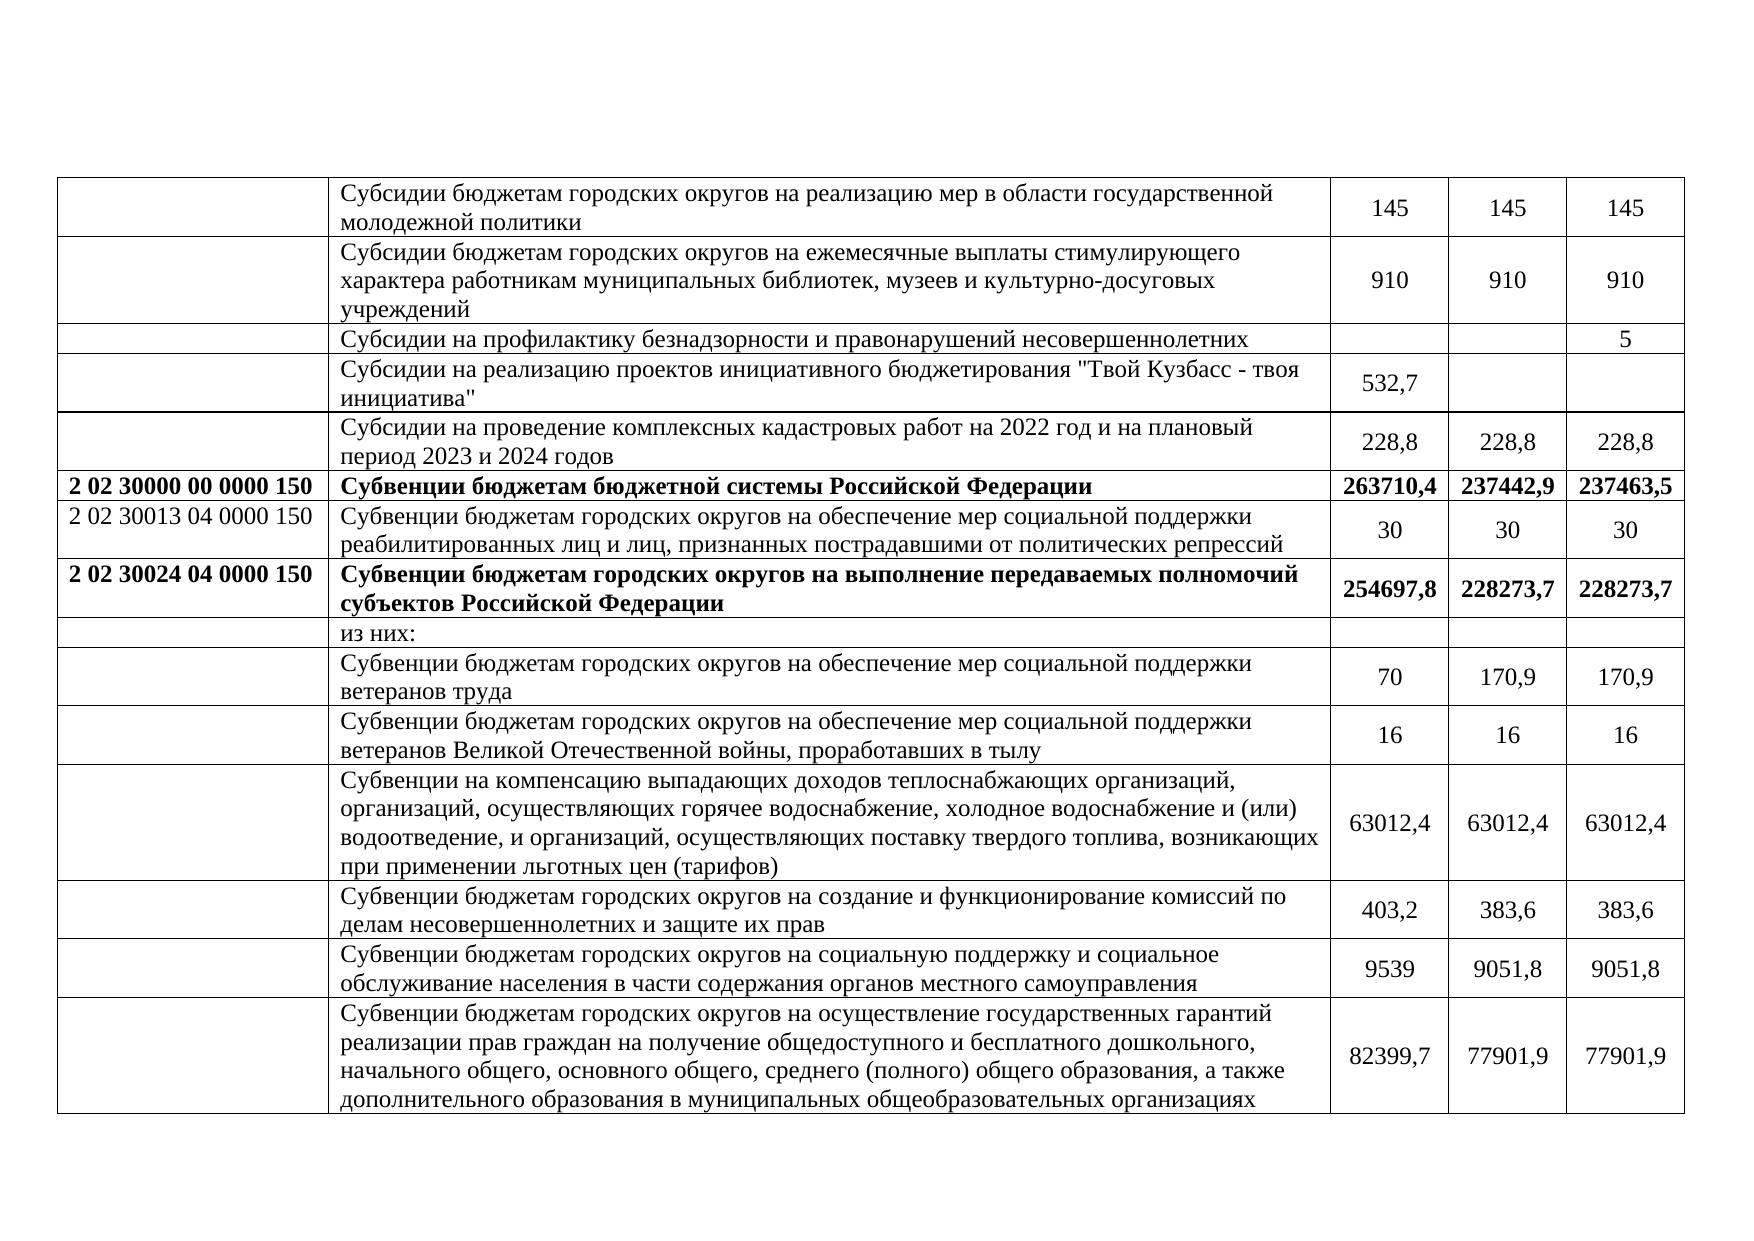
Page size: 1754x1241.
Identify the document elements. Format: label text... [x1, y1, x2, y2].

table_cell Субсидии на реализацию проектов инициативного бюджетирования "Твой Кузбасс - твоя инициатива" [329, 354, 1330, 411]
table_cell 9051,8 [1567, 939, 1684, 997]
table_cell Субвенции бюджетам городских округов на социальную поддержку и социальное обслуживание населения в части содержания органов местного самоуправления [329, 939, 1330, 997]
table_cell [1449, 618, 1566, 647]
table_cell Субвенции бюджетам городских округов на обеспечение мер социальной поддержки ветеранов труда [329, 648, 1330, 705]
table_cell [1331, 324, 1448, 353]
table_cell 82399,7 [1331, 998, 1448, 1113]
table_cell 145 [1449, 178, 1566, 236]
table_cell 77901,9 [1449, 998, 1566, 1113]
table_cell 16 [1449, 706, 1566, 764]
table_cell 30 [1449, 501, 1566, 558]
table_cell 145 [1331, 178, 1448, 236]
table_cell 63012,4 [1331, 765, 1448, 880]
table_cell 145 [1567, 178, 1684, 236]
table_cell Субвенции на компенсацию выпадающих доходов теплоснабжающих организаций, организаций, осуществляющих горячее водоснабжение, холодное водоснабжение и (или) водоотведение, и организаций, осуществляющих поставку твердого топлива, возникающих при применении льготных цен (тарифов) [329, 765, 1330, 880]
table_cell [1567, 618, 1684, 647]
table_cell 228,8 [1567, 413, 1684, 470]
table_cell Субвенции бюджетам бюджетной системы Российской Федерации [329, 471, 1330, 500]
table_cell 2 02 30000 00 0000 150 [58, 471, 328, 500]
table_cell [1567, 354, 1684, 411]
table_cell 383,6 [1567, 881, 1684, 938]
table_cell 228273,7 [1567, 559, 1684, 617]
table_cell 5 [1567, 324, 1684, 353]
table_cell [58, 648, 328, 705]
table_cell [58, 354, 328, 411]
table_cell Субвенции бюджетам городских округов на выполнение передаваемых полномочий субъектов Российской Федерации [329, 559, 1330, 617]
table_cell Субсидии бюджетам городских округов на реализацию мер в области государственной молодежной политики [329, 178, 1330, 236]
table_cell 9051,8 [1449, 939, 1566, 997]
table_cell Субсидии на профилактику безнадзорности и правонарушений несовершеннолетних [329, 324, 1330, 353]
table_cell 228273,7 [1449, 559, 1566, 617]
table_cell 16 [1567, 706, 1684, 764]
table_cell 383,6 [1449, 881, 1566, 938]
table_cell [58, 881, 328, 938]
table_cell 532,7 [1331, 354, 1448, 411]
table_cell [1331, 618, 1448, 647]
table_cell 910 [1567, 237, 1684, 323]
table_cell 910 [1331, 237, 1448, 323]
table_cell Субсидии бюджетам городских округов на ежемесячные выплаты стимулирующего характера работникам муниципальных библиотек, музеев и культурно-досуговых учреждений [329, 237, 1330, 323]
table_cell 910 [1449, 237, 1566, 323]
table_cell [58, 413, 328, 470]
table_cell [58, 998, 328, 1113]
table_cell Субсидии на проведение комплексных кадастровых работ на 2022 год и на плановый период 2023 и 2024 годов [329, 413, 1330, 470]
table_cell 16 [1331, 706, 1448, 764]
table_cell 9539 [1331, 939, 1448, 997]
table_cell 237463,5 [1567, 471, 1684, 500]
table_cell [58, 178, 328, 236]
table_cell 254697,8 [1331, 559, 1448, 617]
table_cell 30 [1567, 501, 1684, 558]
table_cell [1449, 324, 1566, 353]
table_cell [58, 765, 328, 880]
table_cell 2 02 30024 04 0000 150 [58, 559, 328, 617]
table_cell Субвенции бюджетам городских округов на обеспечение мер социальной поддержки ветеранов Великой Отечественной войны, проработавших в тылу [329, 706, 1330, 764]
table_cell [1449, 354, 1566, 411]
table_cell 228,8 [1449, 413, 1566, 470]
table_cell Субвенции бюджетам городских округов на создание и функционирование комиссий по делам несовершеннолетних и защите их прав [329, 881, 1330, 938]
table_cell [58, 939, 328, 997]
table_cell из них: [329, 618, 1330, 647]
table_cell 237442,9 [1449, 471, 1566, 500]
table_cell 263710,4 [1331, 471, 1448, 500]
table_cell 170,9 [1567, 648, 1684, 705]
table_cell 63012,4 [1449, 765, 1566, 880]
table_cell [58, 237, 328, 323]
table_cell 63012,4 [1567, 765, 1684, 880]
table_cell 77901,9 [1567, 998, 1684, 1113]
table_cell Субвенции бюджетам городских округов на осуществление государственных гарантий реализации прав граждан на получение общедоступного и бесплатного дошкольного, начального общего, основного общего, среднего (полного) общего образования, а также дополнительного образования в муниципальных общеобразовательных организациях [329, 998, 1330, 1113]
table_cell 228,8 [1331, 413, 1448, 470]
table_cell Субвенции бюджетам городских округов на обеспечение мер социальной поддержки реабилитированных лиц и лиц, признанных пострадавшими от политических репрессий [329, 501, 1330, 558]
table_cell 2 02 30013 04 0000 150 [58, 501, 328, 558]
table_cell [58, 618, 328, 647]
table_cell 70 [1331, 648, 1448, 705]
table_cell 403,2 [1331, 881, 1448, 938]
table_cell 30 [1331, 501, 1448, 558]
table_cell 170,9 [1449, 648, 1566, 705]
table_cell [58, 706, 328, 764]
table_cell [58, 324, 328, 353]
